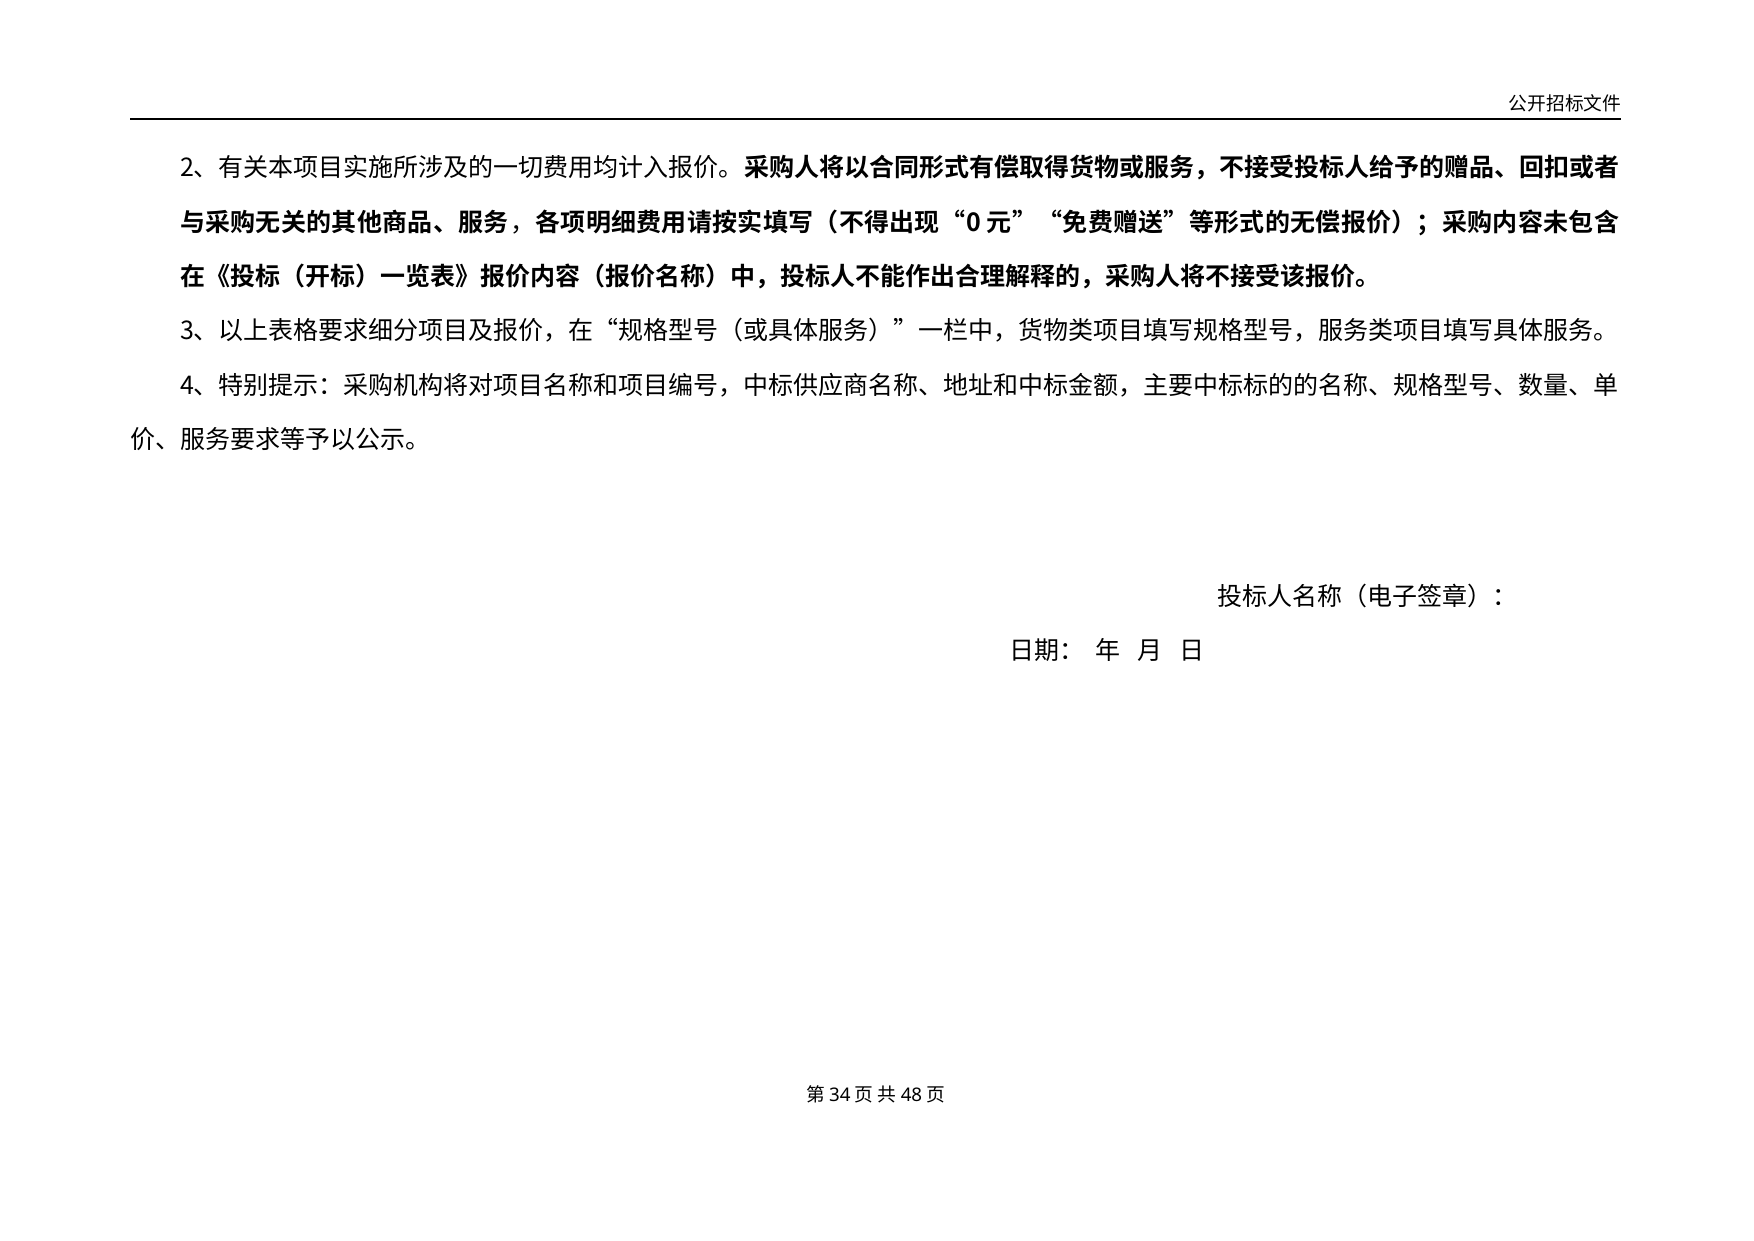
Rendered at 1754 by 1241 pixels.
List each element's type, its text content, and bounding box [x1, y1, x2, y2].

text 4、特别提示：采购机构将对项目名称和项目编号，中标供应商名称、地址和中标金额，主要中标标的的名称、规格型号、数量、单价、服务要求等予以公示。 [130, 365, 1621, 456]
text 日期： 年 月 日 [130, 630, 1571, 667]
text 3、以上表格要求细分项目及报价，在“规格型号（或具体服务）”一栏中，货物类项目填写规格型号，服务类项目填写具体服务。 [130, 311, 1621, 347]
text 投标人名称（电子签章）： [130, 576, 1521, 612]
text 2、有关本项目实施所涉及的一切费用均计入报价。采购人将以合同形式有偿取得货物或服务，不接受投标人给予的赠品、回扣或者与采购无关的其他商品、服务，各项明细费用请按实填写（不得出现“0元”“免费赠送”等形式的无偿报价）；采购内容未包含在《投标（开标）一览表》报价内容（报价名称）中，投标人不能作出合理解释的，采购人将不接受该报价。 [180, 148, 1621, 293]
